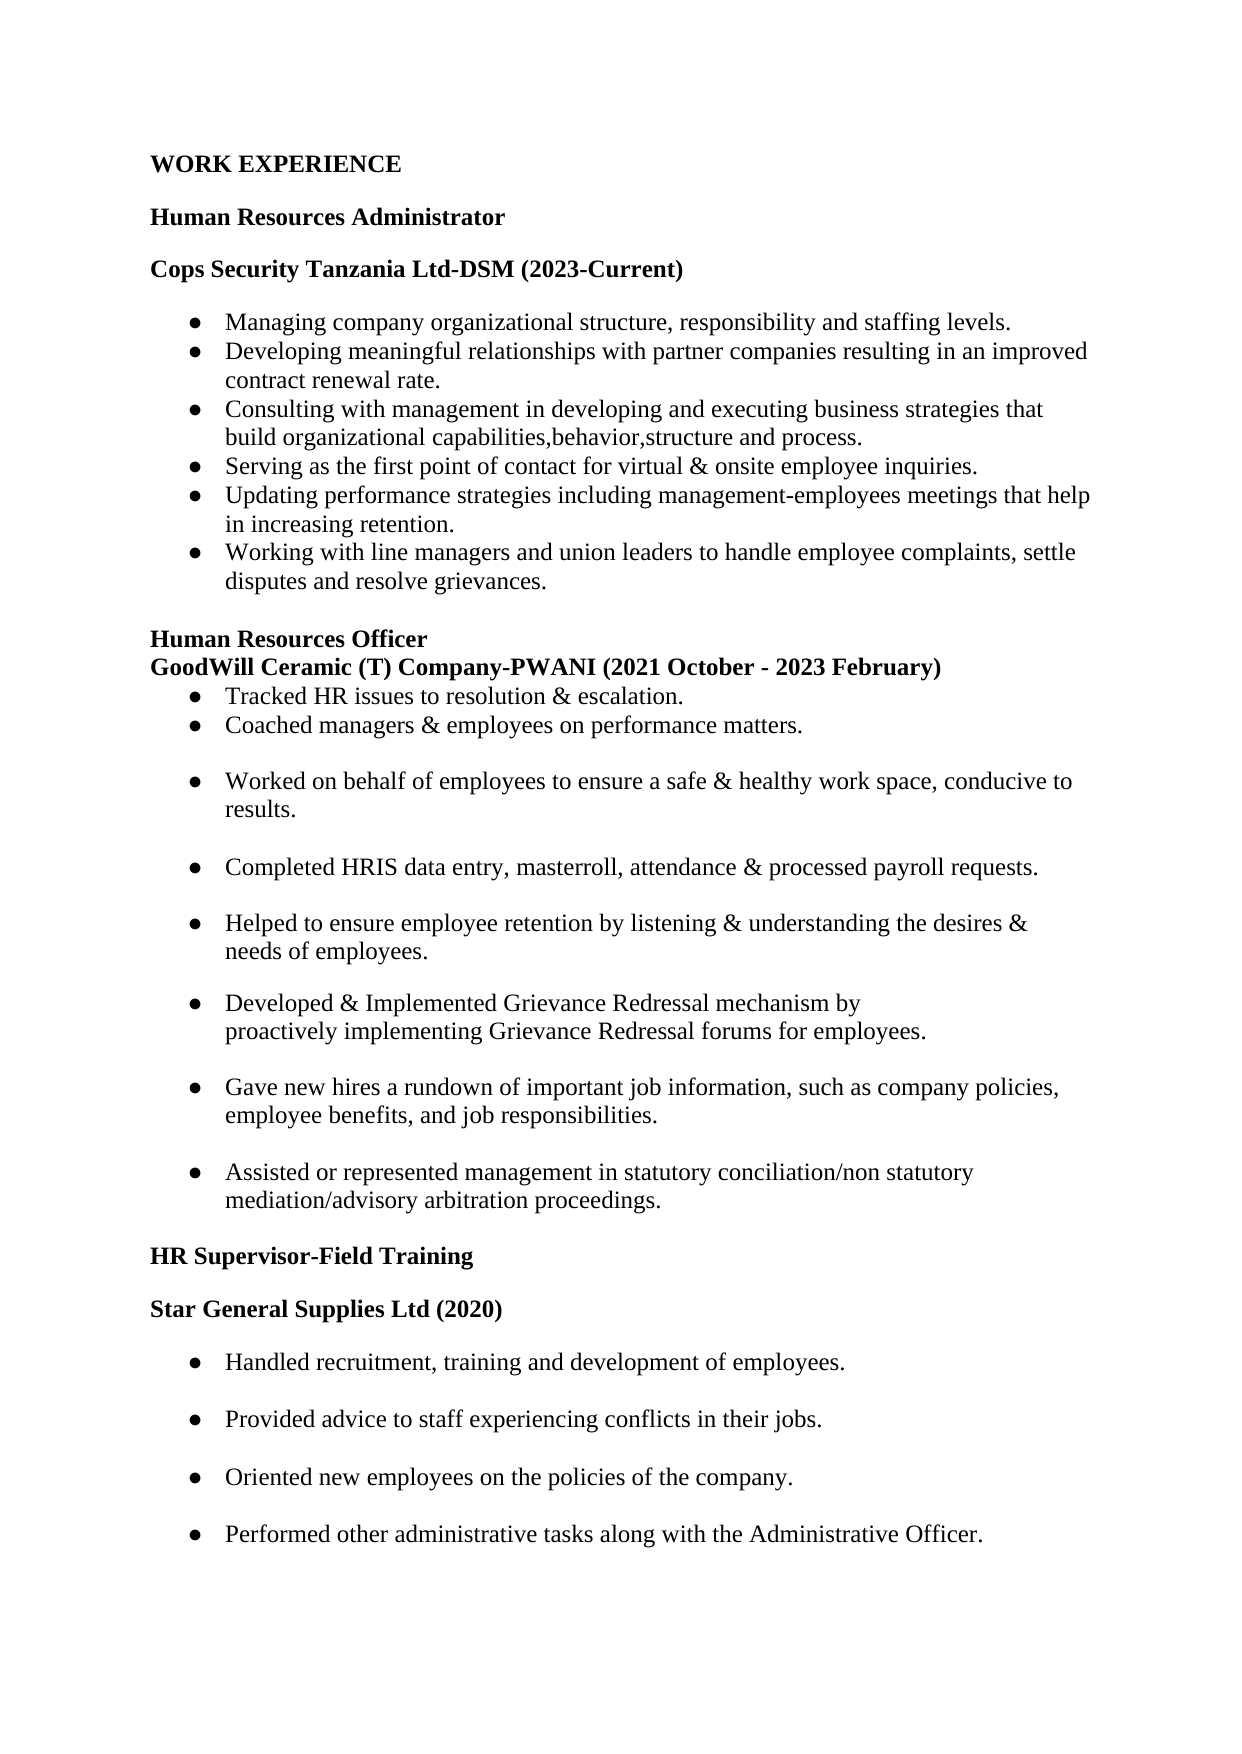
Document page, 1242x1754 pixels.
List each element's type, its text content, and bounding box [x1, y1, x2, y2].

list Coached managers & employees on performance matters. [187, 710, 1092, 739]
text HR Supervisor-Field Training [150, 1241, 1092, 1270]
text Human Resources Administrator [150, 202, 1092, 231]
list Worked on behalf of employees to ensure a safe & healthy work space, conducive to results. [187, 767, 1081, 823]
list Managing company organizational structure, responsibility and staffing levels. [187, 307, 1092, 336]
list Developing meaningful relationships with partner companies resulting in an improved contract renewal rate. [187, 336, 1092, 394]
list Provided advice to staff experiencing conflicts in their jobs. [187, 1404, 1092, 1433]
list Helped to ensure employee retention by listening & understanding the desires & needs of employees. [187, 909, 1037, 965]
list Consulting with management in developing and executing business strategies that build organizational capabilities,behavior,structure and process. [187, 394, 1092, 451]
text Star General Supplies Ltd (2020) [150, 1294, 1092, 1323]
text WORK EXPERIENCE [150, 149, 1092, 178]
text Cops Security Tanzania Ltd-DSM (2023-Current) [150, 254, 1092, 283]
list Updating performance strategies including management-employees meetings that help in increasing retention. [187, 480, 1092, 537]
text Human Resources Officer [150, 624, 1092, 652]
list Handled recruitment, training and development of employees. [187, 1347, 1092, 1376]
list Gave new hires a rundown of important job information, such as company policies, employee benefits, and job responsibilities. [187, 1074, 1060, 1129]
list Developed & Implemented Grievance Redressal mechanism by proactively implementing Grievance Redressal forums for employees. [187, 989, 979, 1045]
list Working with line managers and union leaders to handle employee complaints, settle disputes and resolve grievances. [187, 537, 1092, 595]
text GoodWill Ceramic (T) Company-PWANI (2021 October - 2023 February) [150, 652, 1092, 681]
list Serving as the first point of contact for virtual & onsite employee inquiries. [187, 451, 1092, 480]
list Tracked HR issues to resolution & escalation. [187, 681, 1092, 710]
list Performed other administrative tasks along with the Administrative Officer. [187, 1519, 1092, 1548]
list Completed HRIS data entry, masterroll, attendance & processed payroll requests. [187, 852, 1092, 881]
list Oriented new employees on the policies of the company. [187, 1462, 1092, 1491]
list Assisted or represented management in statutory conciliation/non statutory mediation/advisory arbitration proceedings. [187, 1158, 974, 1214]
